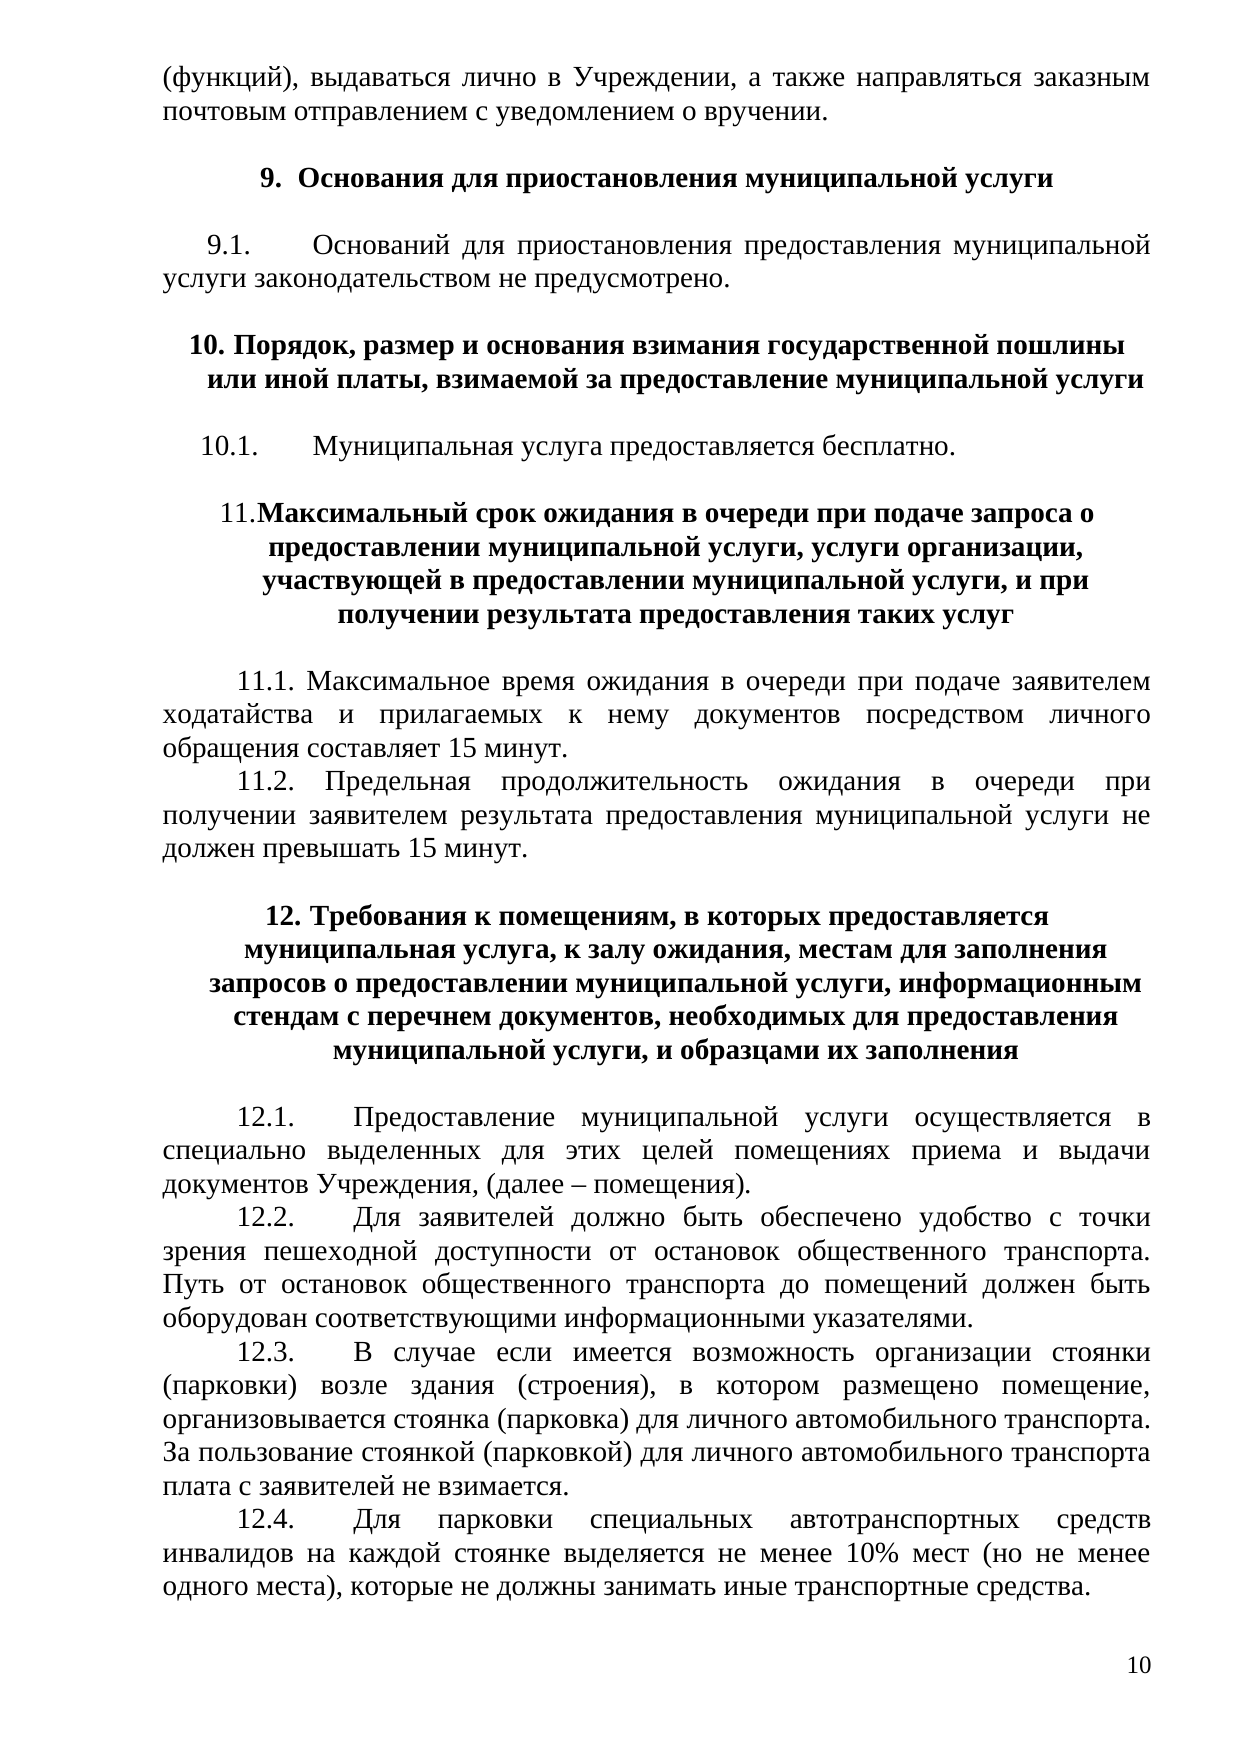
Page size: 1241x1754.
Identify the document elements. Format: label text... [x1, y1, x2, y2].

text 12.3. В случае если имеется возможность организации стоянки (парковки) возле здания (строения), в котором размещено помещение, организовывается стоянка (парковка) для личного автомобильного транспорта. За пользование стоянкой (парковкой) для личного автомобильного транспорта плата с заявителей не взимается. [162, 1334, 1152, 1501]
list Оснований для приостановления предоставления муниципальной услуги законодательством не предусмотрено. [162, 227, 1152, 294]
text 12.2. Для заявителей должно быть обеспечено удобство с точки зрения пешеходной доступности от остановок общественного транспорта. Путь от остановок общественного транспорта до помещений должен быть оборудован соответствующими информационными указателями. [162, 1199, 1152, 1334]
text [162, 59, 1152, 126]
list Требования к помещениям, в которых предоставляется муниципальная услуга, к залу ожидания, местам для заполнения запросов о предоставлении муниципальной услуги, информационным стендам с перечнем документов, необходимых для предоставления муниципальной услуги, и образцами их заполнения [162, 898, 1152, 1065]
list Основания для приостановления муниципальной услуги [162, 160, 1152, 193]
list Порядок, размер и основания взимания государственной пошлины или иной платы, взимаемой за предоставление муниципальной услуги [162, 327, 1152, 394]
text 11.1. Максимальное время ожидания в очереди при подаче заявителем ходатайства и прилагаемых к нему документов посредством личного обращения составляет 15 минут. [162, 663, 1152, 763]
list Максимальный срок ожидания в очереди при подаче запроса о предоставлении муниципальной услуги, услуги организации, участвующей в предоставлении муниципальной услуги, и при получении результата предоставления таких услуг [162, 495, 1152, 629]
text 11.2. Предельная продолжительность ожидания в очереди при получении заявителем результата предоставления муниципальной услуги не должен превышать 15 минут. [162, 763, 1152, 864]
text 12.1. Предоставление муниципальной услуги осуществляется в специально выделенных для этих целей помещениях приема и выдачи документов Учреждения, (далее – помещения). [162, 1099, 1152, 1199]
list Муниципальная услуга предоставляется бесплатно. [200, 428, 1152, 462]
text 12.4. Для парковки специальных автотранспортных средств инвалидов на каждой стоянке выделяется не менее 10% мест (но не менее одного места), которые не должны занимать иные транспортные средства. [162, 1501, 1152, 1602]
